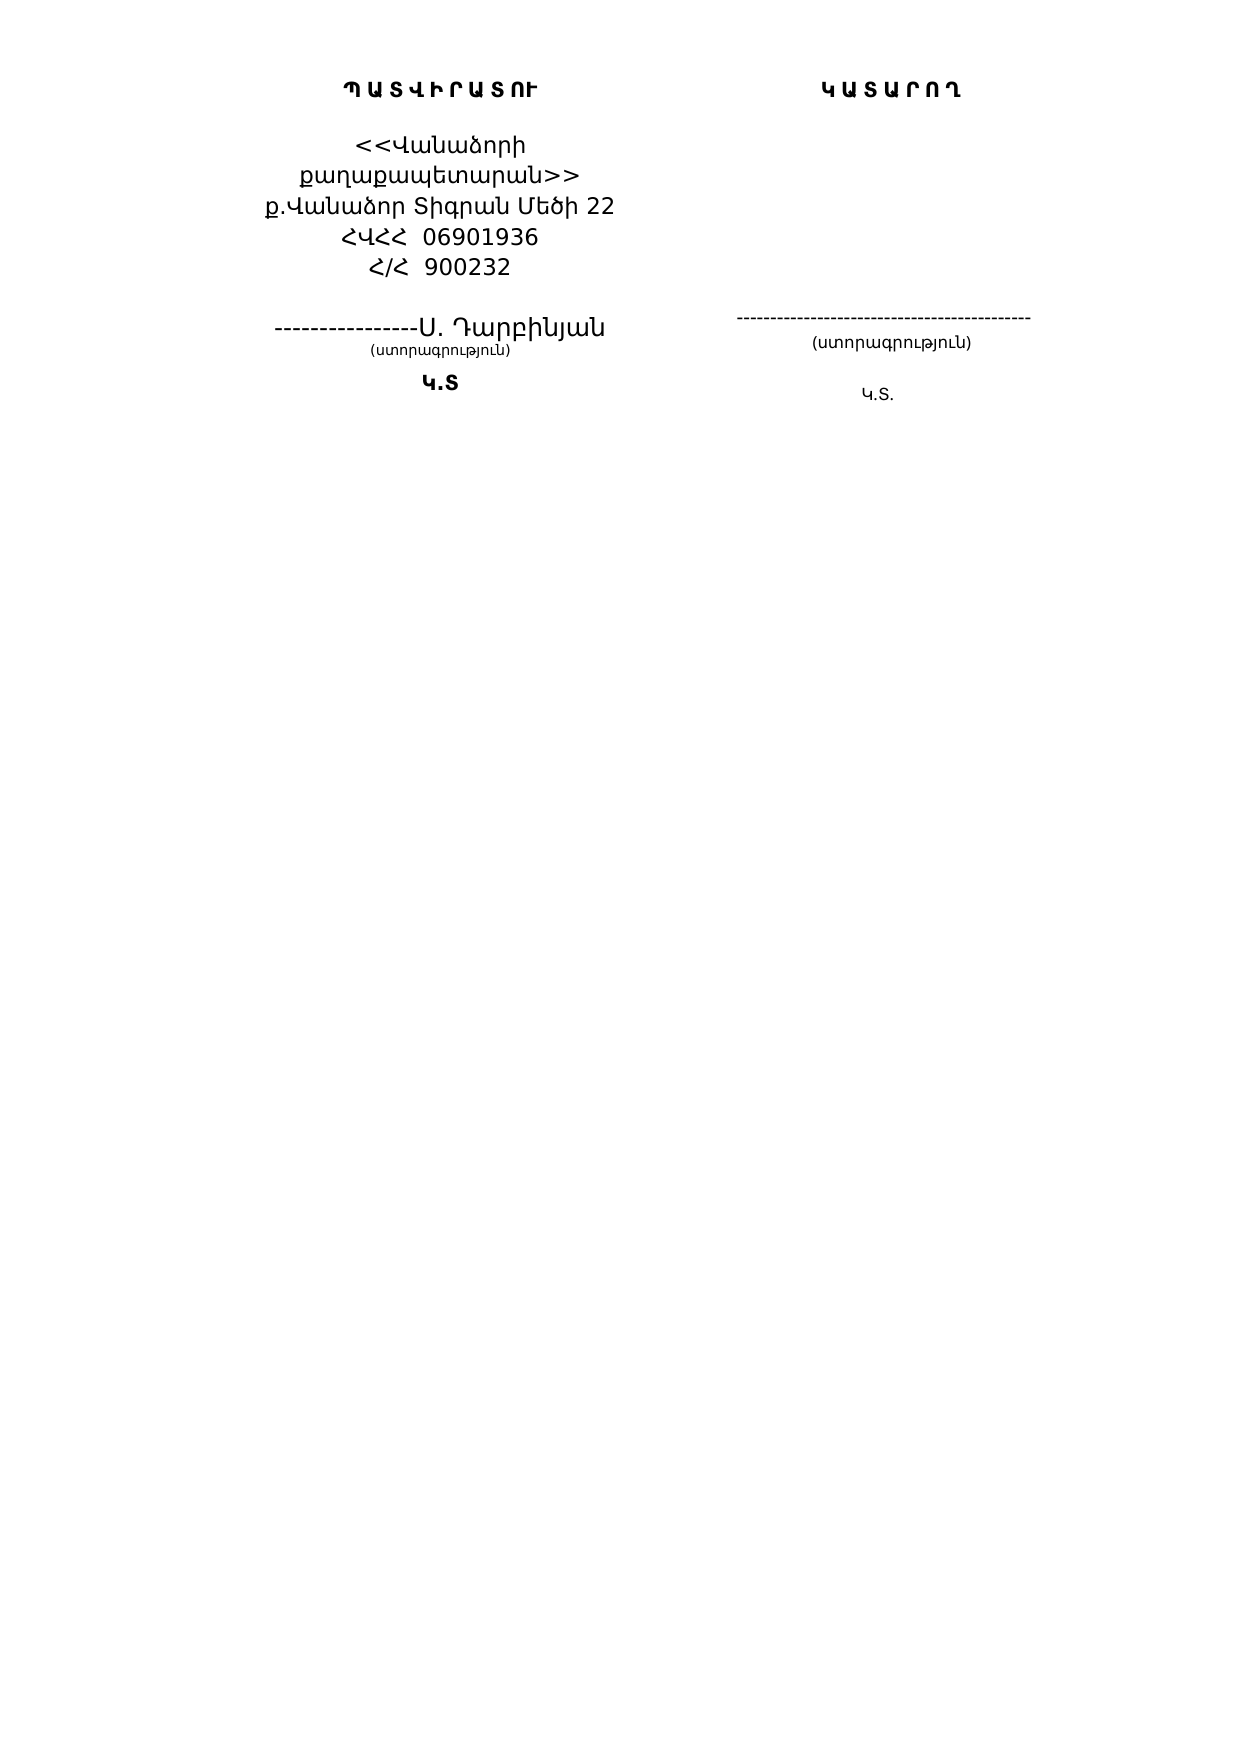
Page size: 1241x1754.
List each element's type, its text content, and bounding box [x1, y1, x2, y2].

table_header Կ Ա Տ Ա Ր Ո Ղ -------------------------------------------- (ստորագրություն) Կ.Տ. [676, 75, 1104, 481]
table_header Պ Ա Տ Վ Ի Ր Ա Տ ՈՒ <<Վանաձորի քաղաքապետարան>> ք.Վանաձոր Տիգրան Մեծի 22 ՀՎՀՀ 06901936 Հ/Հ 900232 ----------------Ս. Դարբինյան (ստորագրություն) Կ.Տ [204, 75, 676, 481]
